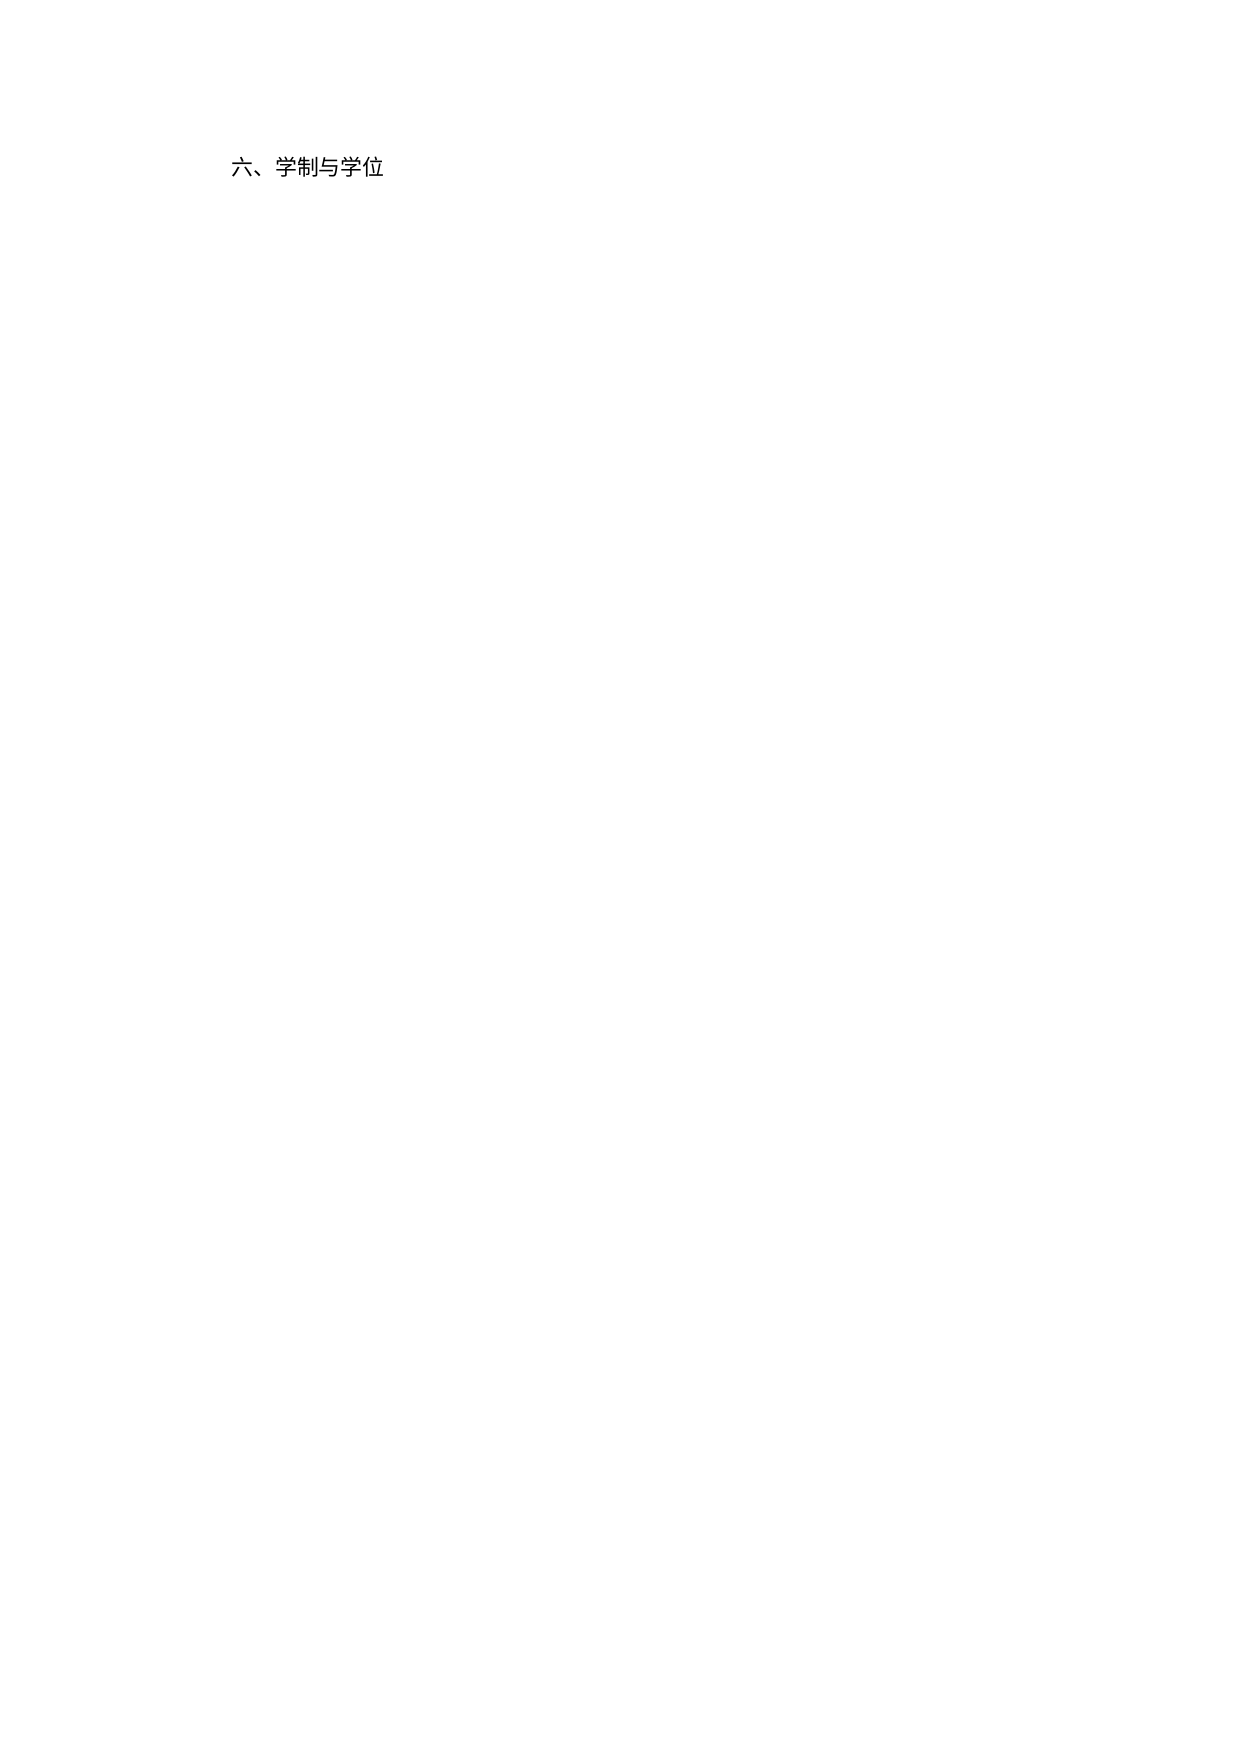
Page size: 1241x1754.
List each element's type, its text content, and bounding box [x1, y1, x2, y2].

text 六、学制与学位 [231, 150, 1076, 182]
